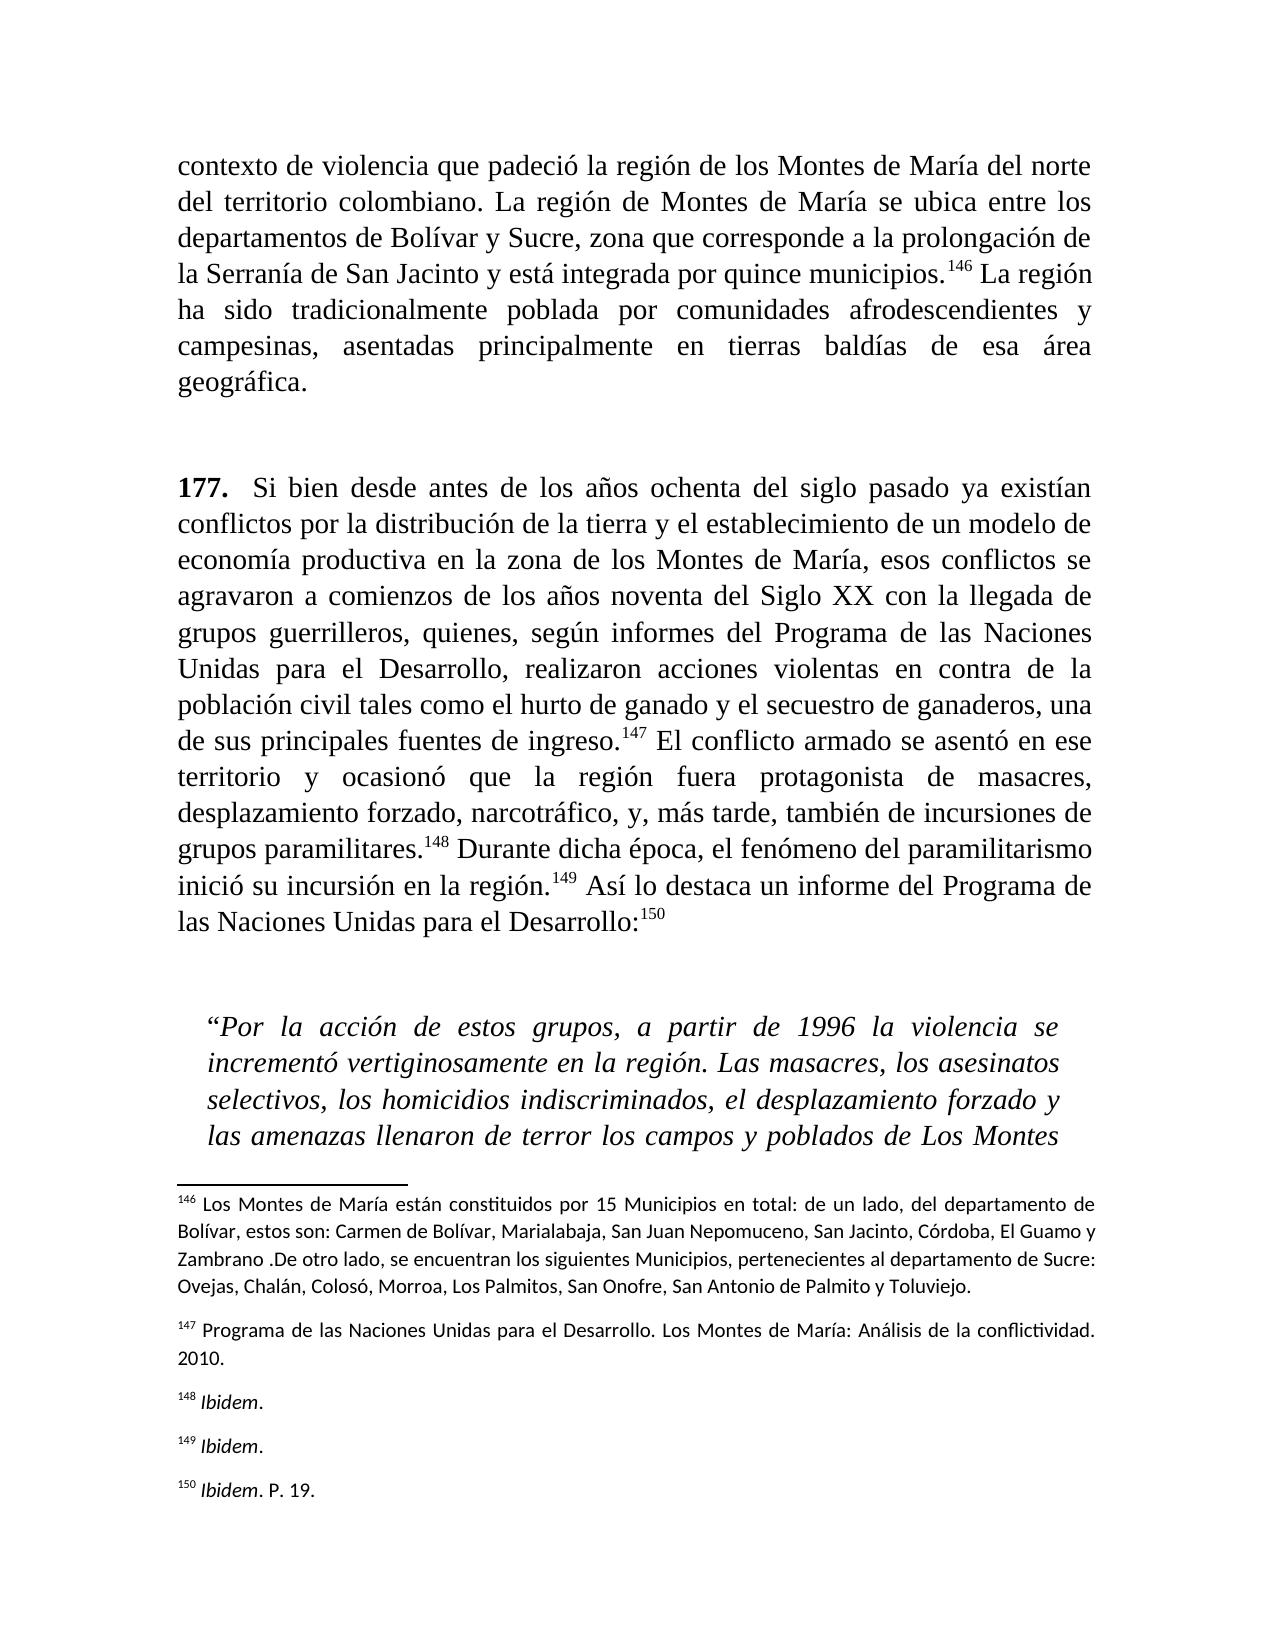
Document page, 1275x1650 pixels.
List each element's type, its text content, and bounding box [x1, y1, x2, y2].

list Si bien desde antes de los años ochenta del siglo pasado ya existían conflictos por la distribución de la tierra y el establecimiento de un modelo de economía productiva en la zona de los Montes de María, esos conflictos se agravaron a comienzos de los años noventa del Siglo XX con la llegada de grupos guerrilleros, quienes, según informes del Programa de las Naciones Unidas para el Desarrollo, realizaron acciones violentas en contra de la población civil tales como el hurto de ganado y el secuestro de ganaderos, una de sus principales fuentes de ingreso. El conflicto armado se asentó en ese territorio y ocasionó que la región fuera protagonista de masacres, desplazamiento forzado, narcotráfico, y, más tarde, también de incursiones de grupos paramilitares. Durante dicha época, el fenómeno del paramilitarismo inició su incursión en la región. Así lo destaca un informe del Programa de las Naciones Unidas para el Desarrollo: [177, 470, 1093, 937]
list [177, 148, 1093, 398]
list “Por la acción de estos grupos, a partir de 1996 la violencia se incrementó vertiginosamente en la región. Las masacres, los asesinatos selectivos, los homicidios indiscriminados, el desplazamiento forzado y las amenazas llenaron de terror los campos y poblados de Los Montes de María. Entre 1997 y 2003, los paramilitares de la región desplazaron a unas 100.000 personas y mataron al menos 115 en masacres como la de Las Palmas, Bajo Grande, La Sierrita, El Salado, El Chengue y Macayepo, según información de organizaciones defensoras de derechos humanos.” [207, 1009, 1063, 1151]
